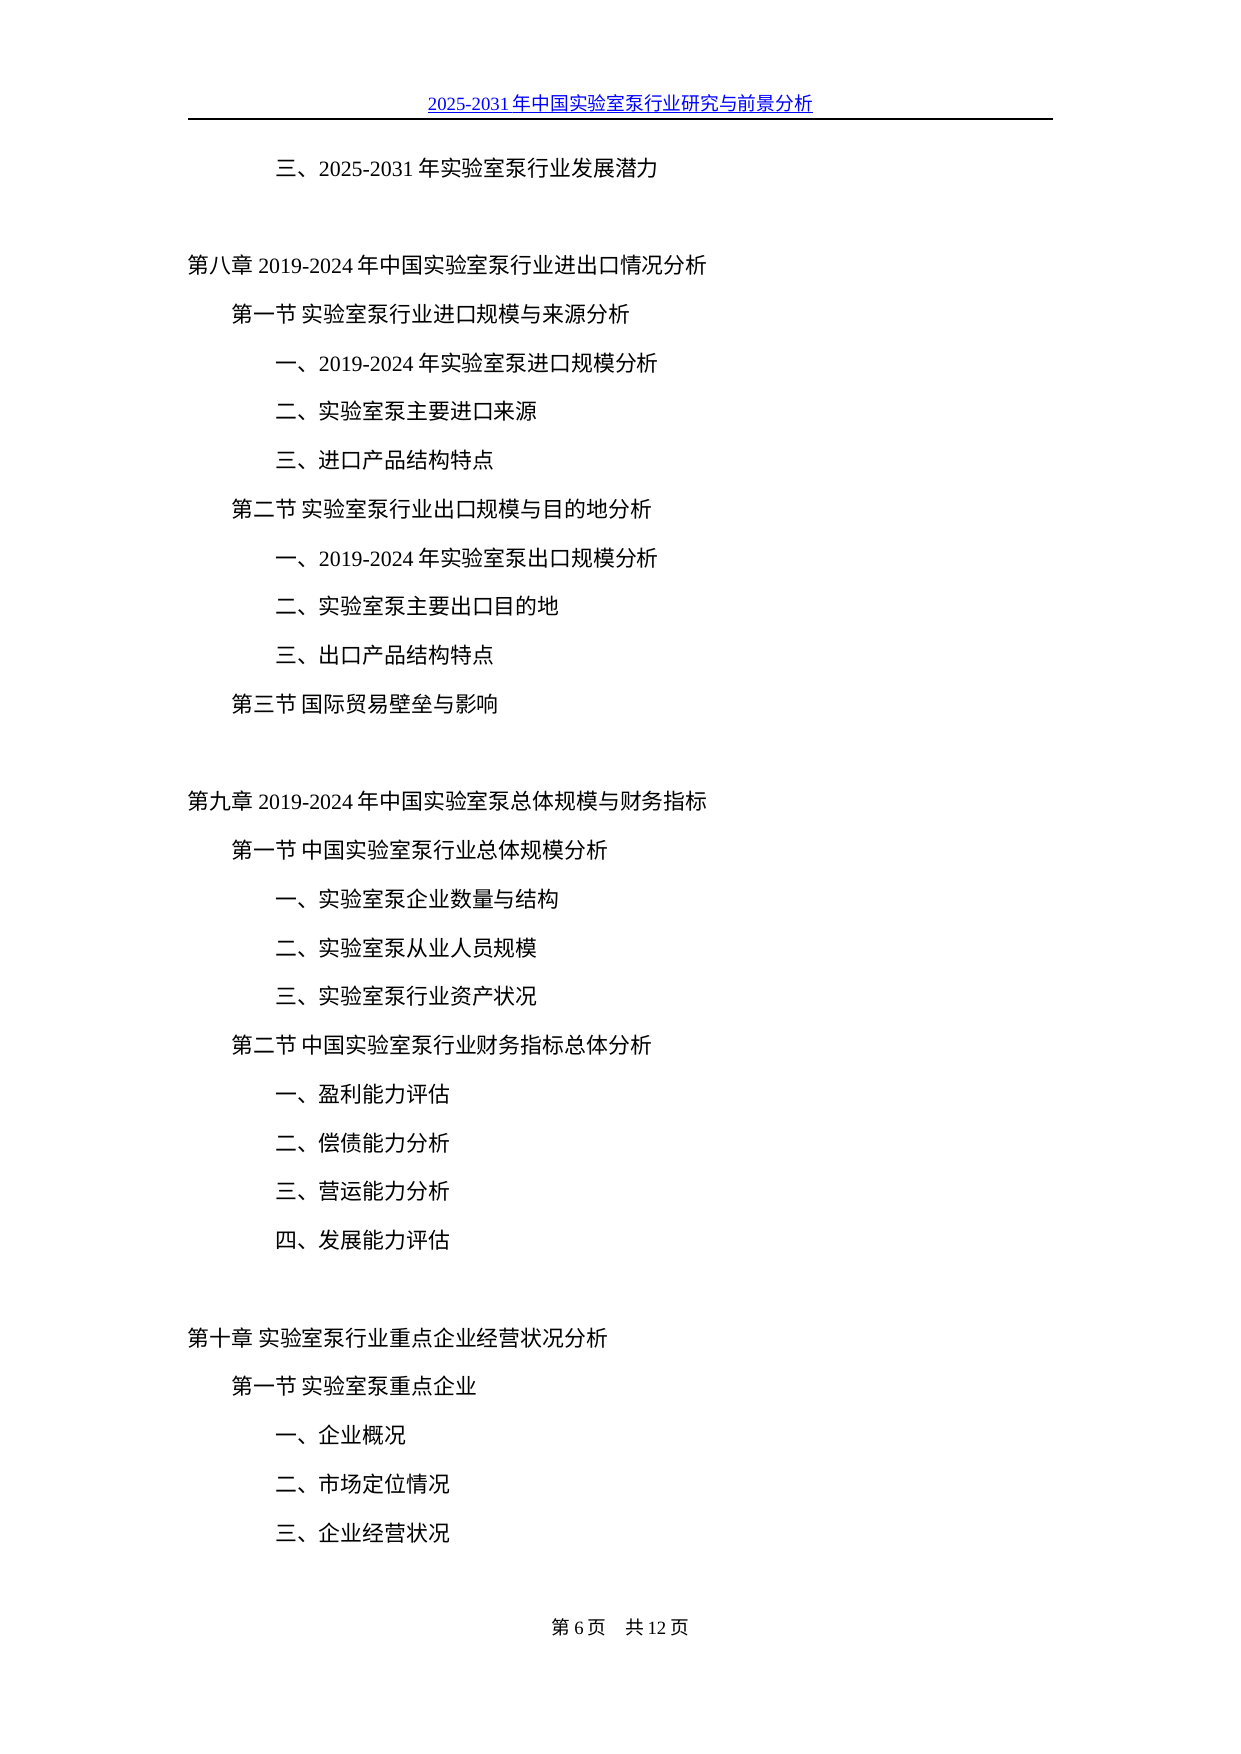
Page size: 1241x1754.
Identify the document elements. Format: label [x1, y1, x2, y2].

text [187, 150, 1053, 1548]
